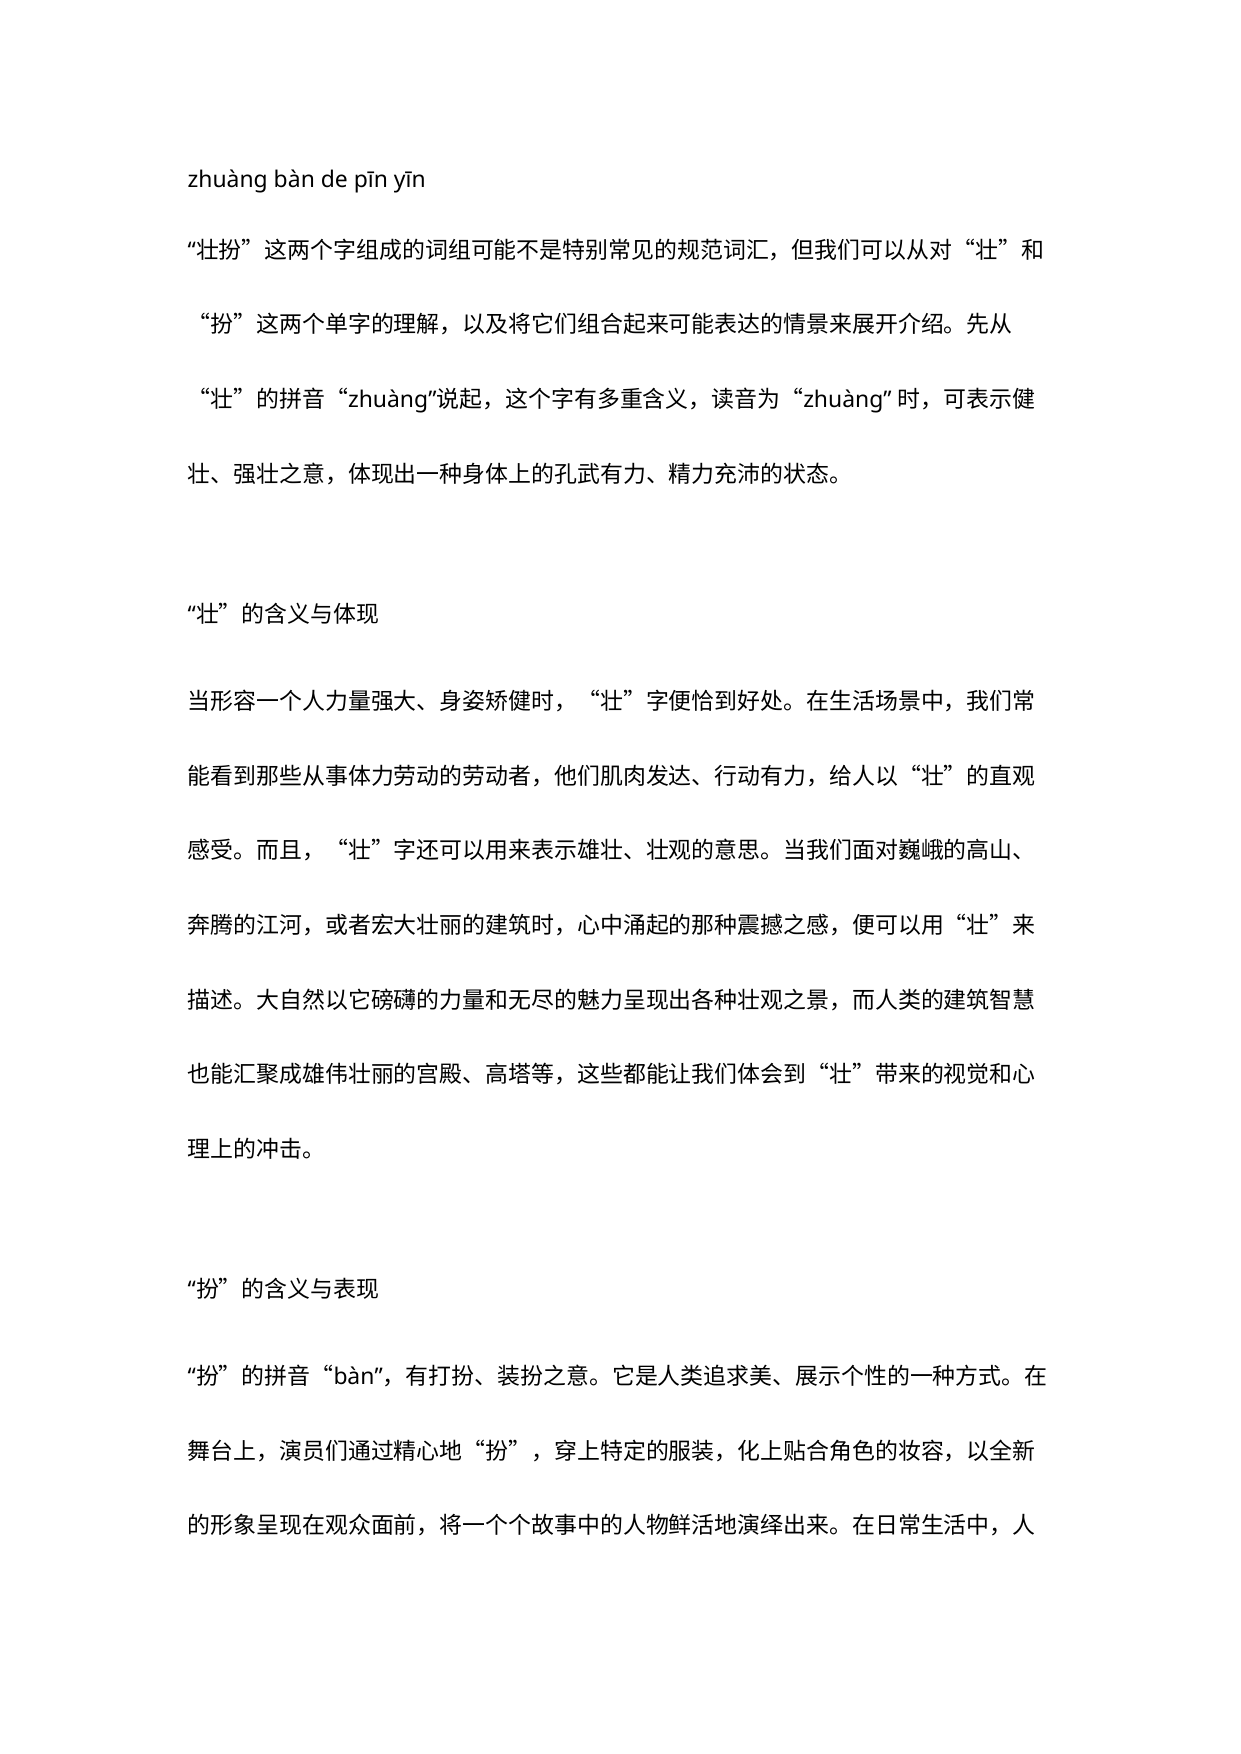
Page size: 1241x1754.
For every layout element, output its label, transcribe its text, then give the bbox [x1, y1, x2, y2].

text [187, 1342, 1053, 1557]
text 当形容一个人力量强大、身姿矫健时，“壮”字便恰到好处。在生活场景中，我们常能看到那些从事体力劳动的劳动者，他们肌肉发达、行动有力，给人以“壮”的直观感受。而且，“壮”字还可以用来表示雄壮、壮观的意思。当我们面对巍峨的高山、奔腾的江河，或者宏大壮丽的建筑时，心中涌起的那种震撼之感，便可以用“壮”来描述。大自然以它磅礴的力量和无尽的魅力呈现出各种壮观之景，而人类的建筑智慧也能汇聚成雄伟壮丽的宫殿、高塔等，这些都能让我们体会到“壮”带来的视觉和心理上的冲击。 [187, 667, 1053, 1180]
text zhuàng bàn de pīn yīn [187, 162, 1053, 194]
text “扮”的含义与表现 [187, 1256, 1053, 1321]
text “壮扮”这两个字组成的词组可能不是特别常见的规范词汇，但我们可以从对“壮”和“扮”这两个单字的理解，以及将它们组合起来可能表达的情景来展开介绍。先从“壮”的拼音“zhuàng”说起，这个字有多重含义，读音为“zhuàng” 时，可表示健壮、强壮之意，体现出一种身体上的孔武有力、精力充沛的状态。 [187, 216, 1053, 505]
text “壮”的含义与体现 [187, 580, 1053, 645]
